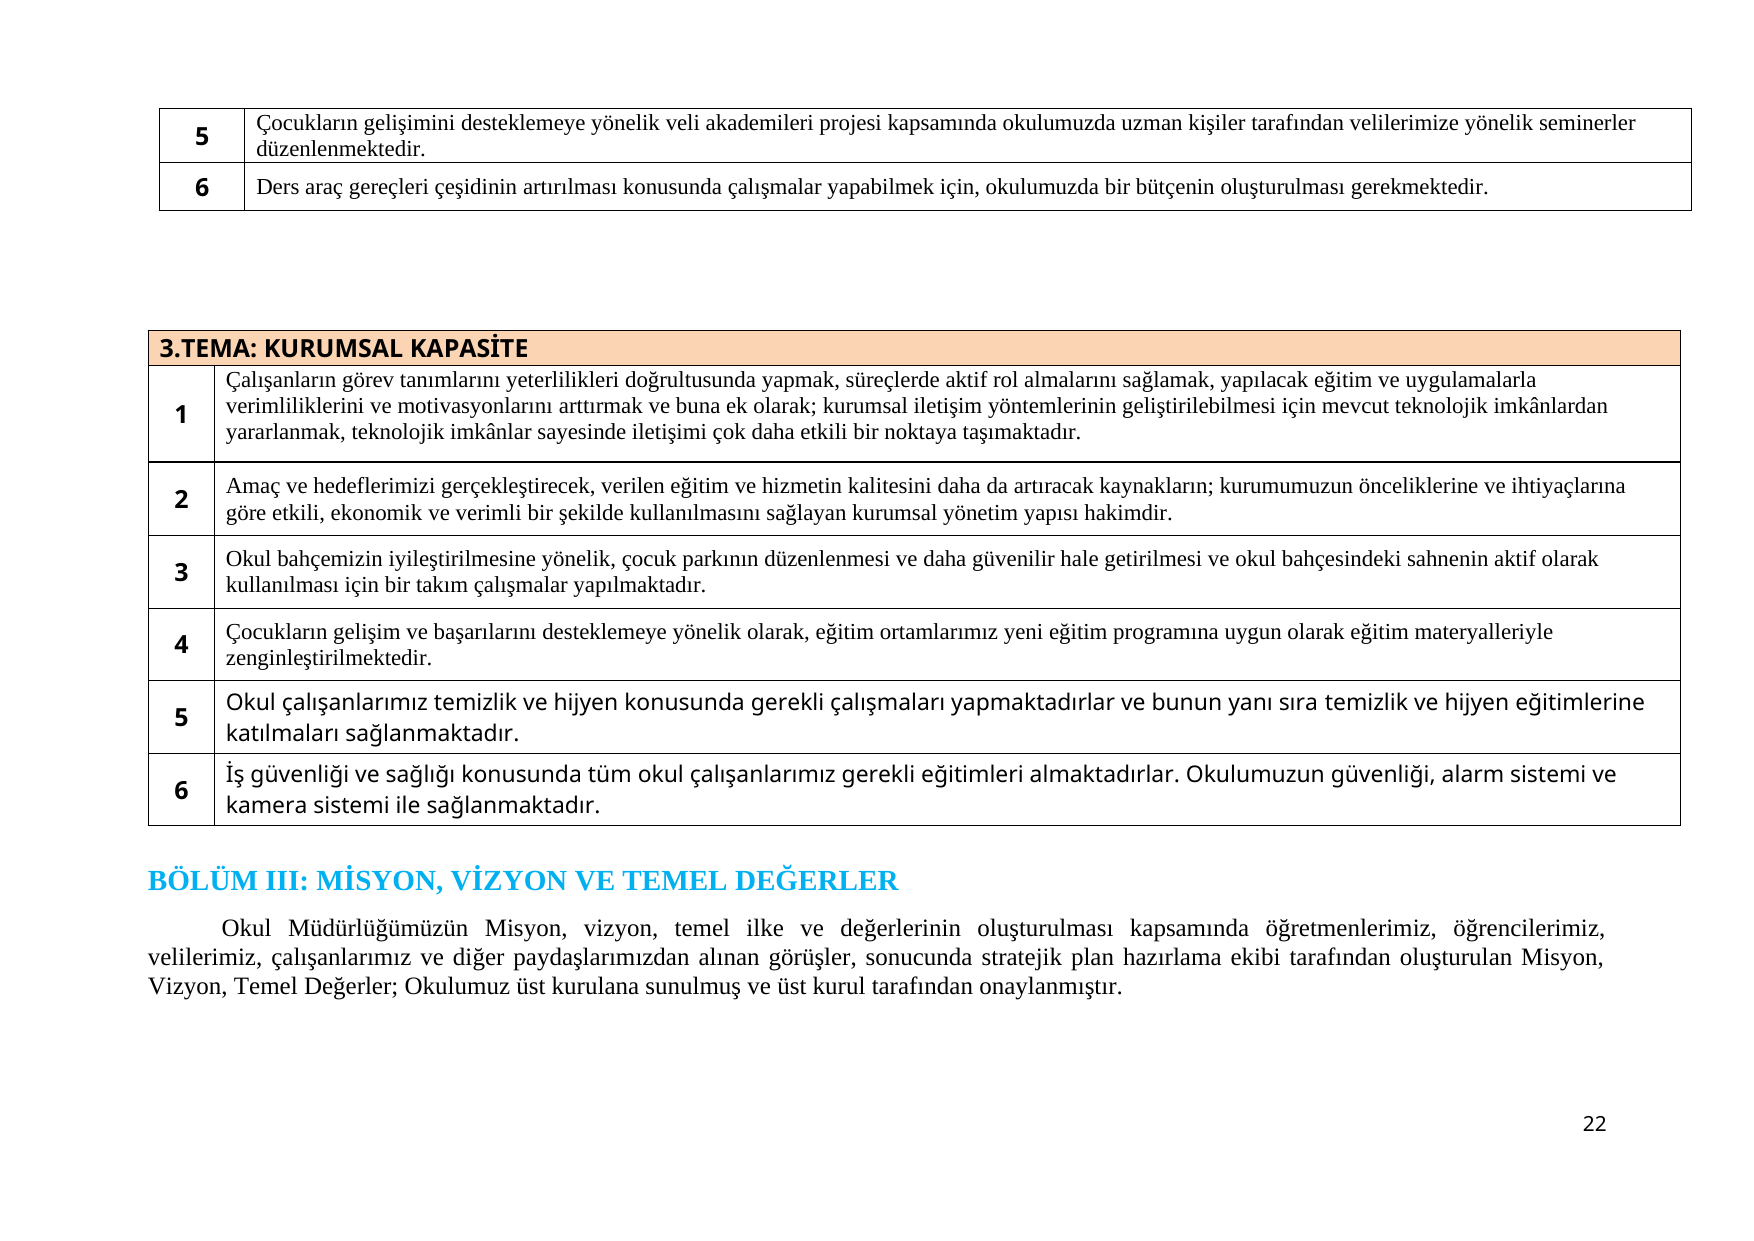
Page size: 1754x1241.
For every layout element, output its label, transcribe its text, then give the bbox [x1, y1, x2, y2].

table_header 3.TEMA: KURUMSAL KAPASİTE [149, 331, 1680, 365]
table_cell Çocukların gelişimini desteklemeye yönelik veli akademileri projesi kapsamında okulumuzda uzman kişiler tarafından velilerimize yönelik seminerler düzenlenmektedir. [245, 109, 1691, 162]
table_cell 3 [149, 536, 214, 607]
table_cell Çalışanların görev tanımlarını yeterlilikleri doğrultusunda yapmak, süreçlerde aktif rol almalarını sağlamak, yapılacak eğitim ve uygulamalarla verimliliklerini ve motivasyonlarını arttırmak ve buna ek olarak; kurumsal iletişim yöntemlerinin geliştirilebilmesi için mevcut teknolojik imkânlardan yararlanmak, teknolojik imkânlar sayesinde iletişimi çok daha etkili bir noktaya taşımaktadır. [215, 366, 1680, 461]
table_cell 6 [149, 754, 214, 825]
table_cell Okul çalışanlarımız temizlik ve hijyen konusunda gerekli çalışmaları yapmaktadırlar ve bunun yanı sıra temizlik ve hijyen eğitimlerine katılmaları sağlanmaktadır. [215, 681, 1680, 753]
table_cell 2 [149, 463, 214, 534]
table_cell Ders araç gereçleri çeşidinin artırılması konusunda çalışmalar yapabilmek için, okulumuzda bir bütçenin oluşturulması gerekmektedir. [245, 163, 1691, 210]
text Okul Müdürlüğümüzün Misyon, vizyon, temel ilke ve değerlerinin oluşturulması kapsamında öğretmenlerimiz, öğrencilerimiz, velilerimiz, çalışanlarımız ve diğer paydaşlarımızdan alınan görüşler, sonucunda stratejik plan hazırlama ekibi tarafından oluşturulan Misyon, Vizyon, Temel Değerler; Okulumuz üst kurulana sunulmuş ve üst kurul tarafından onaylanmıştır. [148, 913, 1606, 1000]
table_cell İş güvenliği ve sağlığı konusunda tüm okul çalışanlarımız gerekli eğitimleri almaktadırlar. Okulumuzun güvenliği, alarm sistemi ve kamera sistemi ile sağlanmaktadır. [215, 754, 1680, 825]
table_cell 5 [149, 681, 214, 753]
table_cell 4 [149, 609, 214, 680]
table_cell 5 [160, 109, 244, 162]
table_cell Çocukların gelişim ve başarılarını desteklemeye yönelik olarak, eğitim ortamlarımız yeni eğitim programına uygun olarak eğitim materyalleriyle zenginleştirilmektedir. [215, 609, 1680, 680]
table_cell Okul bahçemizin iyileştirilmesine yönelik, çocuk parkının düzenlenmesi ve daha güvenilir hale getirilmesi ve okul bahçesindeki sahnenin aktif olarak kullanılması için bir takım çalışmalar yapılmaktadır. [215, 536, 1680, 607]
subtitle BÖLÜM III: MİSYON, VİZYON VE TEMEL DEĞERLER [148, 863, 1606, 897]
table_cell 1 [149, 366, 214, 461]
table_cell 6 [160, 163, 244, 210]
table_cell Amaç ve hedeflerimizi gerçekleştirecek, verilen eğitim ve hizmetin kalitesini daha da artıracak kaynakların; kurumumuzun önceliklerine ve ihtiyaçlarına göre etkili, ekonomik ve verimli bir şekilde kullanılmasını sağlayan kurumsal yönetim yapısı hakimdir. [215, 463, 1680, 534]
